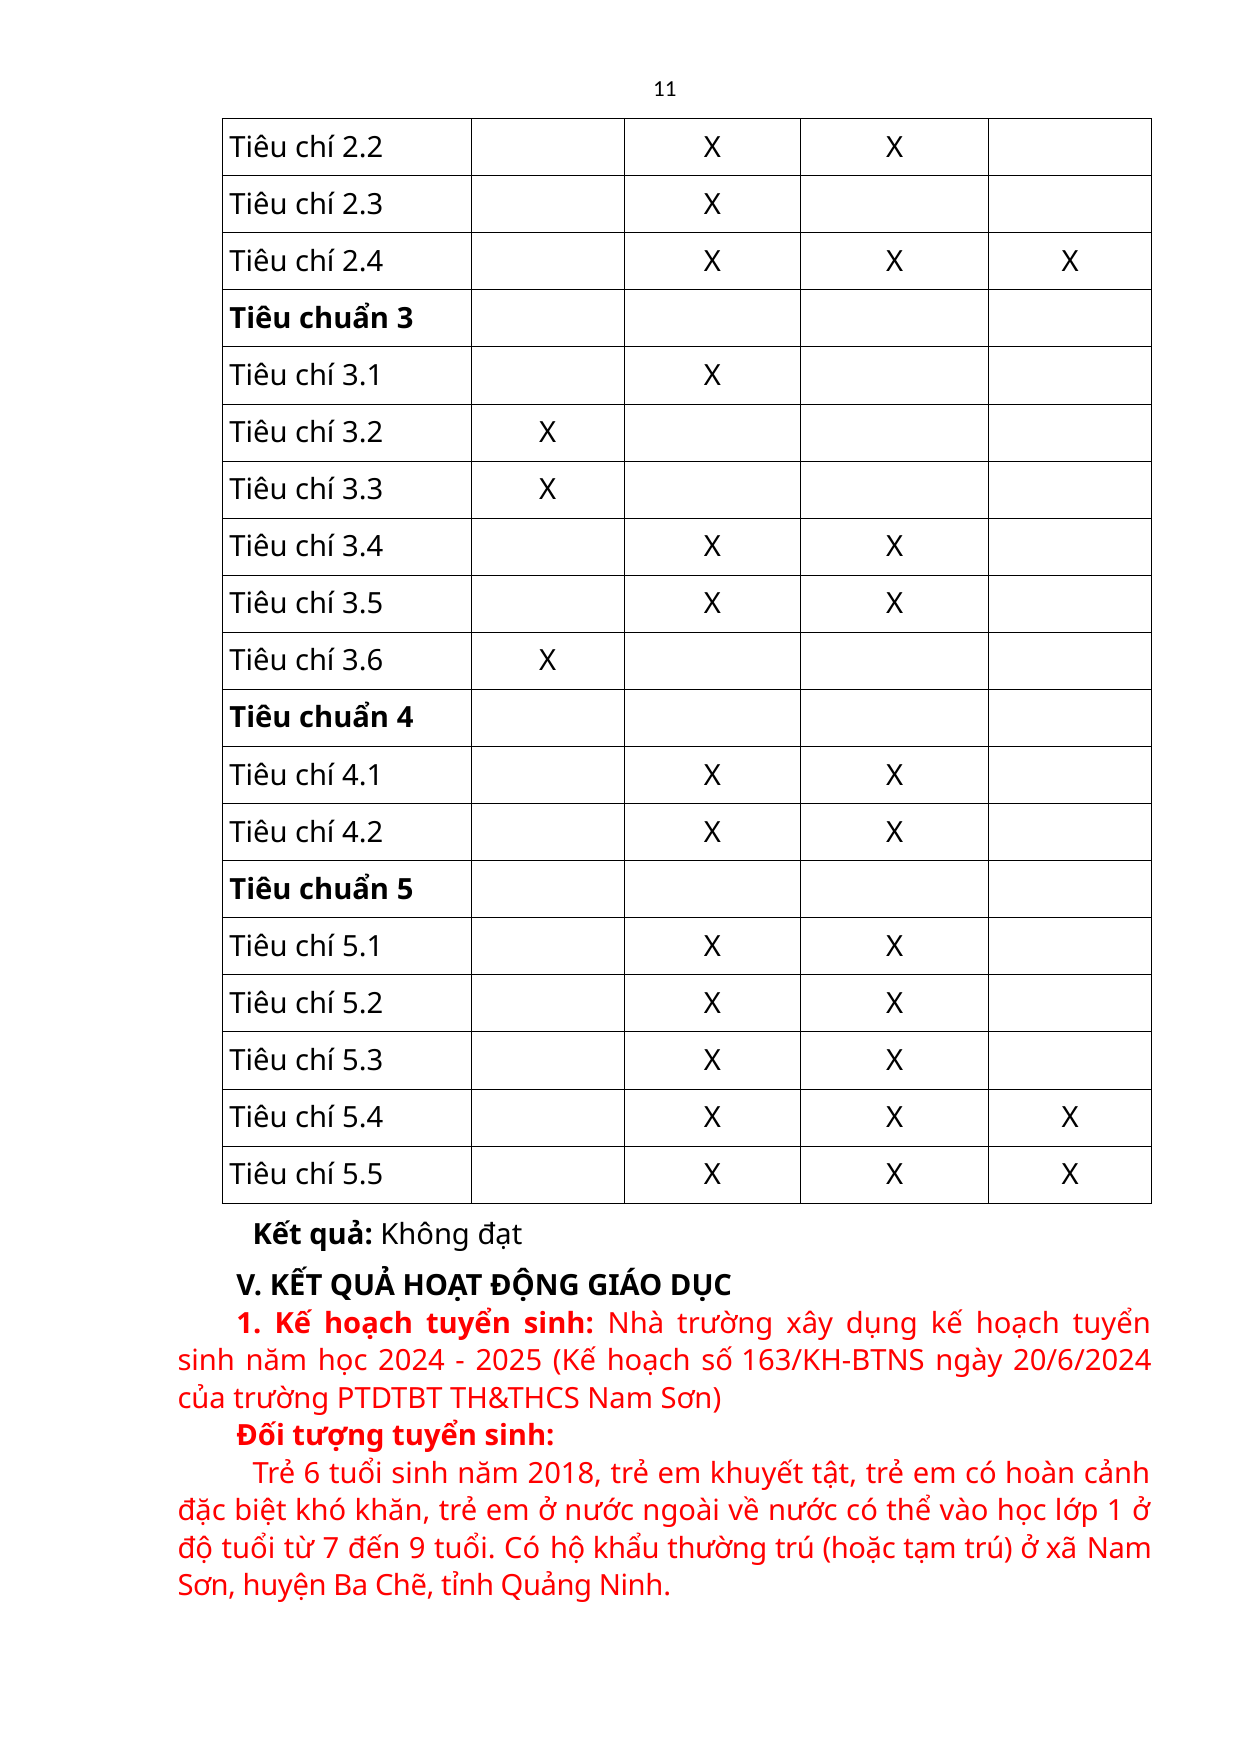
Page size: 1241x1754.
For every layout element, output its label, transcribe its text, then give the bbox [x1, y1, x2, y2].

table_cell X [801, 519, 988, 575]
table_cell [472, 975, 624, 1031]
table_cell X [989, 1147, 1151, 1203]
table_cell Tiêu chí 5.5 [223, 1147, 471, 1203]
table_cell [989, 633, 1151, 689]
table_cell Tiêu chí 5.2 [223, 975, 471, 1031]
table_cell X [625, 975, 800, 1031]
table_cell X [625, 119, 800, 175]
table_cell X [801, 576, 988, 632]
table_cell X [989, 233, 1151, 289]
table_cell [472, 1147, 624, 1203]
table_cell [989, 462, 1151, 518]
table_cell [801, 176, 988, 232]
table_cell X [801, 119, 988, 175]
table_cell [472, 861, 624, 917]
table_cell [472, 747, 624, 803]
table_cell [989, 519, 1151, 575]
table_cell [989, 1032, 1151, 1088]
table_cell [472, 1032, 624, 1088]
table_cell [989, 347, 1151, 403]
table_cell [989, 576, 1151, 632]
table_cell Tiêu chuẩn 4 [223, 690, 471, 746]
table_cell [801, 861, 988, 917]
table_cell Tiêu chí 5.4 [223, 1090, 471, 1146]
table_cell Tiêu chí 3.4 [223, 519, 471, 575]
table_cell [472, 918, 624, 974]
table_cell X [472, 633, 624, 689]
text Đối tượng tuyển sinh: [177, 1416, 1152, 1453]
table_cell X [625, 1032, 800, 1088]
table_cell [801, 290, 988, 346]
table_cell [472, 576, 624, 632]
text Kết quả: Không đạt [177, 1213, 1152, 1253]
table_cell X [801, 233, 988, 289]
table_cell X [625, 918, 800, 974]
table_cell X [625, 519, 800, 575]
table_cell [472, 1090, 624, 1146]
table_cell [989, 405, 1151, 461]
table_cell X [801, 1090, 988, 1146]
table_cell Tiêu chí 4.1 [223, 747, 471, 803]
table_cell Tiêu chí 3.2 [223, 405, 471, 461]
table_cell Tiêu chí 5.1 [223, 918, 471, 974]
table_cell Tiêu chuẩn 5 [223, 861, 471, 917]
table_cell X [625, 1090, 800, 1146]
table_cell X [472, 462, 624, 518]
table_cell [989, 290, 1151, 346]
table_cell [989, 119, 1151, 175]
table_cell [472, 804, 624, 860]
table_cell X [625, 1147, 800, 1203]
table_cell [472, 176, 624, 232]
table_cell [472, 347, 624, 403]
table_cell [625, 405, 800, 461]
table_cell X [801, 747, 988, 803]
table_cell Tiêu chí 2.3 [223, 176, 471, 232]
table_cell Tiêu chí 3.6 [223, 633, 471, 689]
table_cell [989, 975, 1151, 1031]
table_cell [472, 290, 624, 346]
text Trẻ 6 tuổi sinh năm 2018, trẻ em khuyết tật, trẻ em có hoàn cảnh đặc biệt khó khăn, trẻ em ở nước ngoài về nước có thể vào học lớp 1 ở độ tuổi từ 7 đến 9 tuổi. Có hộ khẩu thường trú (hoặc tạm trú) ở xã Nam Sơn, huyện Ba Chẽ, tỉnh Quảng Ninh. [177, 1453, 1152, 1603]
table_cell [989, 176, 1151, 232]
table_cell [989, 690, 1151, 746]
table_cell X [801, 804, 988, 860]
table_cell X [801, 918, 988, 974]
table_cell X [625, 747, 800, 803]
table_cell [625, 861, 800, 917]
table_cell Tiêu chí 3.3 [223, 462, 471, 518]
table_cell Tiêu chuẩn 3 [223, 290, 471, 346]
table_cell X [625, 233, 800, 289]
table_cell [989, 747, 1151, 803]
table_cell [801, 633, 988, 689]
table_cell [472, 233, 624, 289]
table_cell [989, 861, 1151, 917]
table_cell [625, 690, 800, 746]
table_cell X [989, 1090, 1151, 1146]
table_cell X [801, 1147, 988, 1203]
table_cell [472, 690, 624, 746]
table_cell Tiêu chí 3.1 [223, 347, 471, 403]
text 1. Kế hoạch tuyển sinh: Nhà trường xây dụng kế hoạch tuyển sinh năm học 2024 - 2025 (Kế hoạch số 163/KH-BTNS ngày 20/6/2024 của trường PTDTBT TH&THCS Nam Sơn) [177, 1303, 1152, 1416]
table_cell X [472, 405, 624, 461]
table_cell [472, 119, 624, 175]
text V. KẾT QUẢ HOẠT ĐỘNG GIÁO DỤC [177, 1266, 1152, 1303]
table_cell Tiêu chí 4.2 [223, 804, 471, 860]
table_cell X [625, 804, 800, 860]
table_cell [801, 405, 988, 461]
table_cell [625, 633, 800, 689]
table_cell X [801, 1032, 988, 1088]
table_cell [625, 462, 800, 518]
table_cell X [625, 176, 800, 232]
table_cell [801, 690, 988, 746]
table_cell X [801, 975, 988, 1031]
table_cell X [625, 347, 800, 403]
table_cell Tiêu chí 2.2 [223, 119, 471, 175]
table_cell [801, 462, 988, 518]
table_cell Tiêu chí 5.3 [223, 1032, 471, 1088]
table_cell [472, 519, 624, 575]
table_cell [989, 804, 1151, 860]
table_cell [625, 290, 800, 346]
table_cell [801, 347, 988, 403]
table_cell Tiêu chí 3.5 [223, 576, 471, 632]
table_cell X [625, 576, 800, 632]
table_cell [989, 918, 1151, 974]
table_cell Tiêu chí 2.4 [223, 233, 471, 289]
